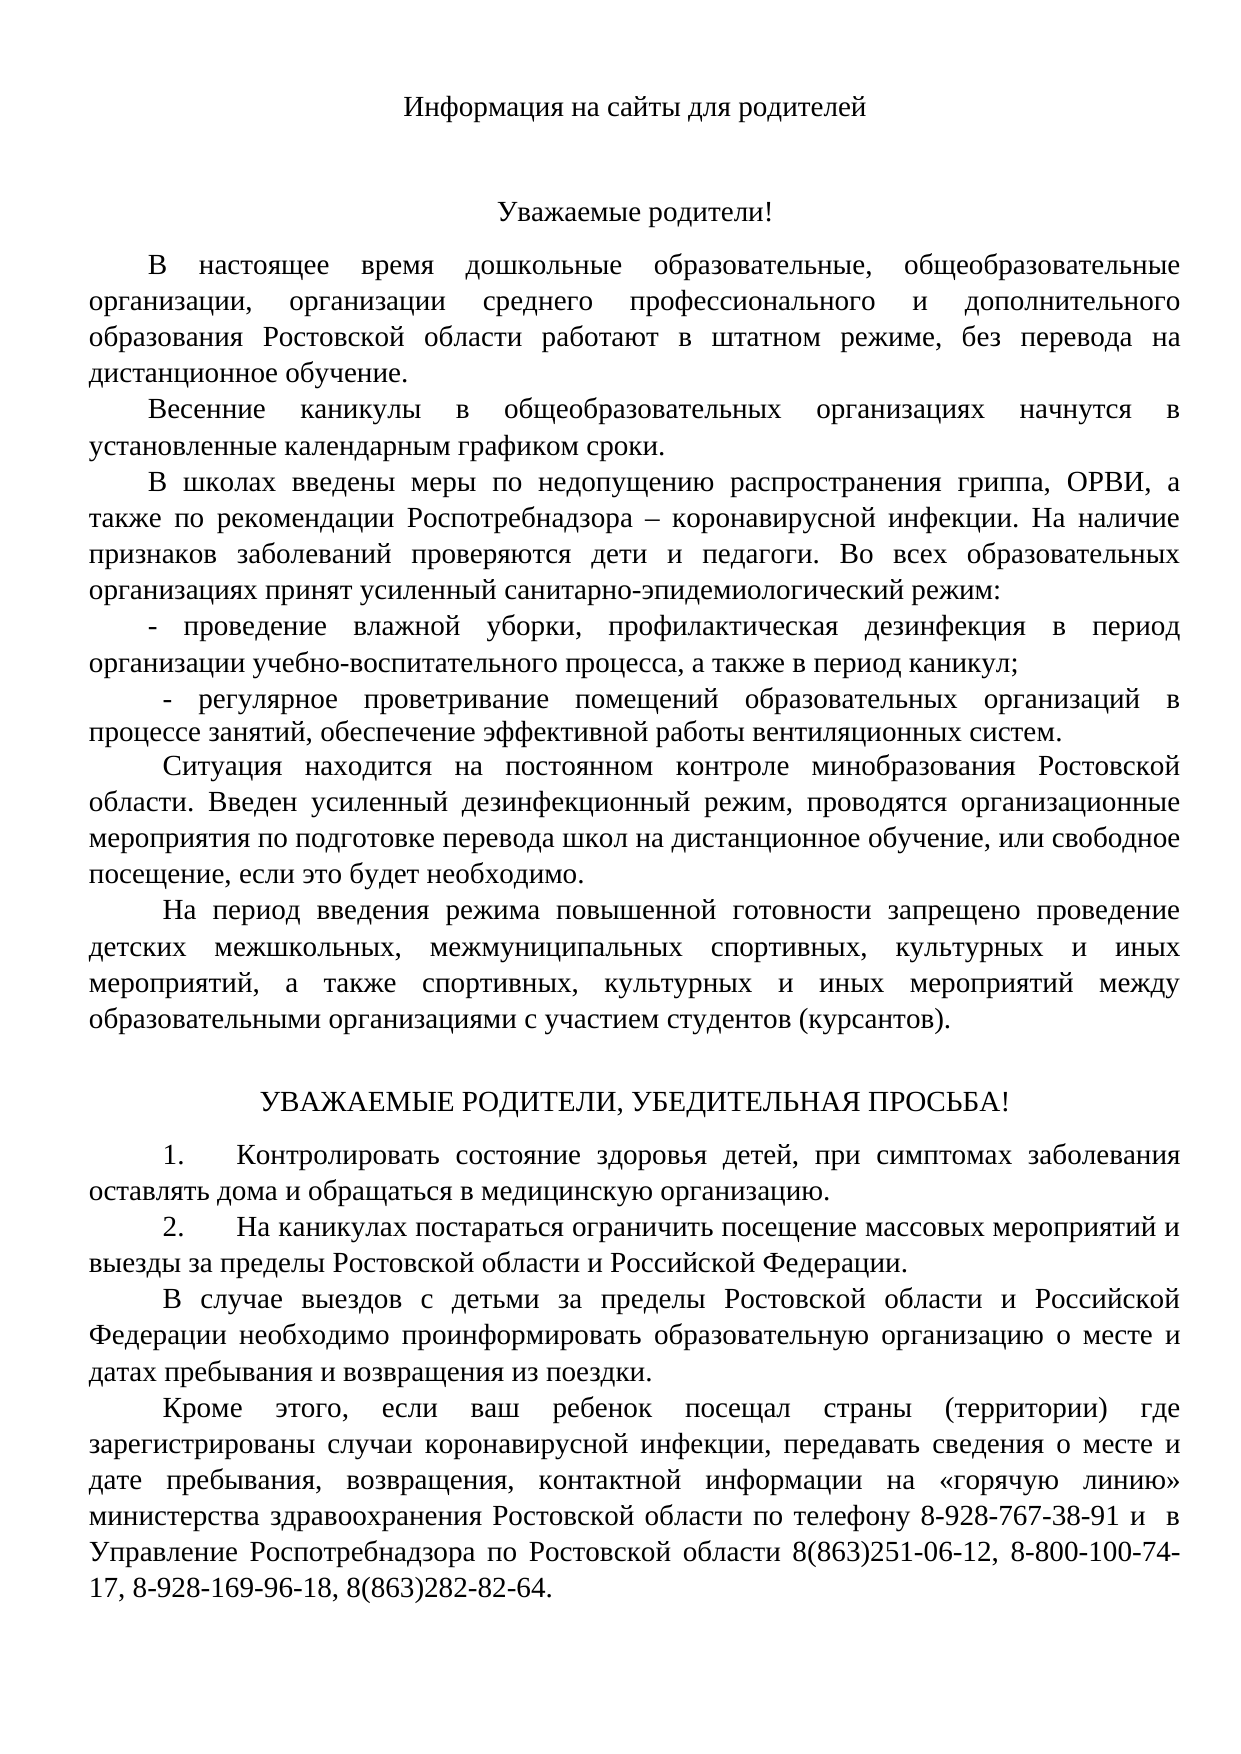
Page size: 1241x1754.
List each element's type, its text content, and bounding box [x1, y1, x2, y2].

text УВАЖАЕМЫЕ РОДИТЕЛИ, УБЕДИТЕЛЬНАЯ ПРОСЬБА! [89, 1084, 1181, 1117]
text Весенние каникулы в общеобразовательных организациях начнутся в установленные календарным графиком сроки. [89, 392, 1181, 461]
text Кроме этого, если ваш ребенок посещал страны (территории) где зарегистрированы случаи коронавирусной инфекции, передавать сведения о месте и дате пребывания, возвращения, контактной информации на «горячую линию» министерства здравоохранения Ростовской области по телефону 8-928-767-38-91 и в Управление Роспотребнадзора по Ростовской области 8(863)251-06-12, 8-800-100-74-17, 8-928-169-96-18, 8(863)282-82-64. [89, 1390, 1181, 1604]
list Контролировать состояние здоровья детей, при симптомах заболевания оставлять дома и обращаться в медицинскую организацию. [89, 1137, 1181, 1206]
text В случае выездов с детьми за пределы Ростовской области и Российской Федерации необходимо проинформировать образовательную организацию о месте и датах пребывания и возвращения из поездки. [89, 1281, 1181, 1387]
text Уважаемые родители! [89, 194, 1181, 228]
text В настоящее время дошкольные образовательные, общеобразовательные организации, организации среднего профессионального и дополнительного образования Ростовской области работают в штатном режиме, без перевода на дистанционное обучение. [89, 247, 1181, 389]
text - регулярное проветривание помещений образовательных организаций в процессе занятий, обеспечение эффективной работы вентиляционных систем. [89, 681, 1181, 748]
list На каникулах постараться ограничить посещение массовых мероприятий и выезды за пределы Ростовской области и Российской Федерации. [89, 1209, 1181, 1279]
text - проведение влажной уборки, профилактическая дезинфекция в период организации учебно-воспитательного процесса, а также в период каникул; [89, 608, 1181, 678]
text На период введения режима повышенной готовности запрещено проведение детских межшкольных, межмуниципальных спортивных, культурных и иных мероприятий, а также спортивных, культурных и иных мероприятий между образовательными организациями с участием студентов (курсантов). [89, 892, 1181, 1034]
text В школах введены меры по недопущению распространения гриппа, ОРВИ, а также по рекомендации Роспотребнадзора – коронавирусной инфекции. На наличие признаков заболеваний проверяются дети и педагоги. Во всех образовательных организациях принят усиленный санитарно-эпидемиологический режим: [89, 464, 1181, 606]
text Ситуация находится на постоянном контроле минобразования Ростовской области. Введен усиленный дезинфекционный режим, проводятся организационные мероприятия по подготовке перевода школ на дистанционное обучение, или свободное посещение, если это будет необходимо. [89, 748, 1181, 890]
text Информация на сайты для родителей [89, 89, 1181, 122]
